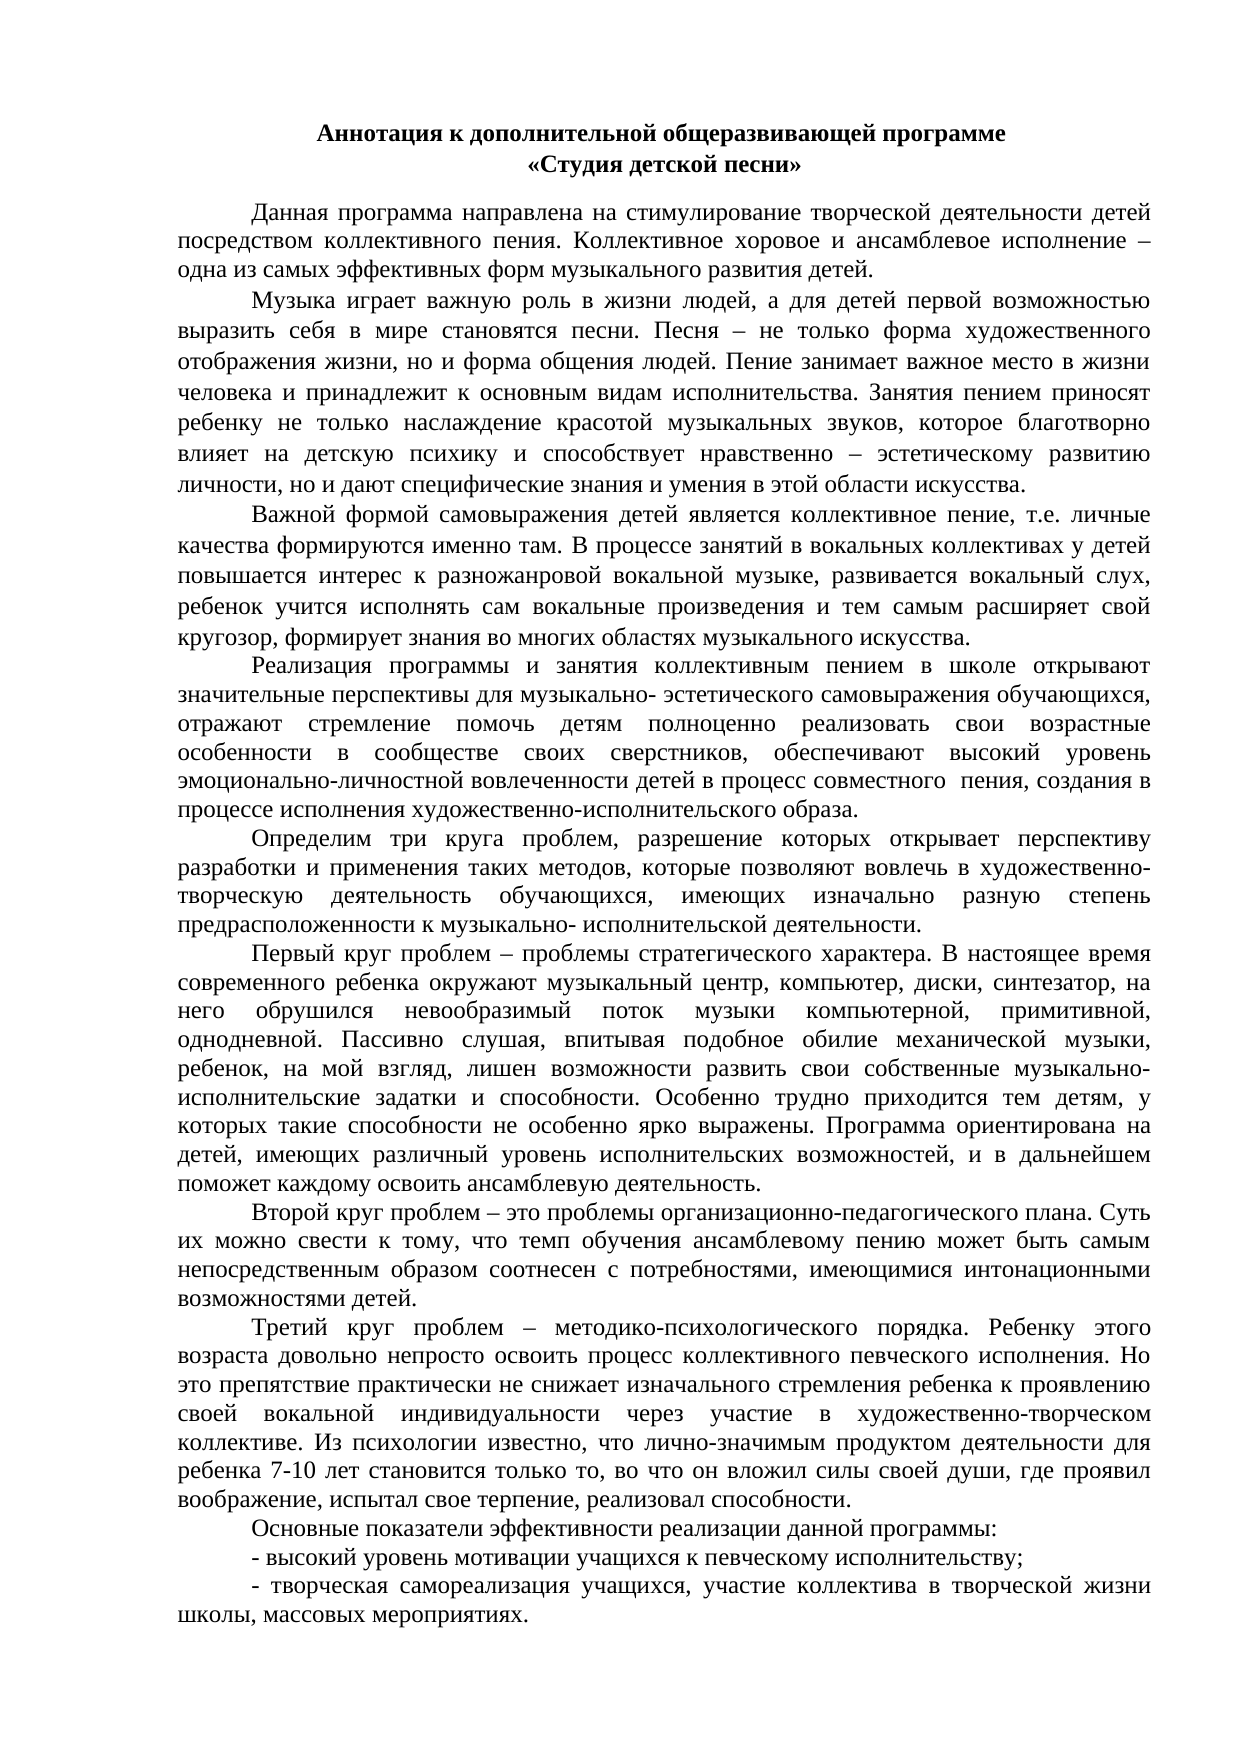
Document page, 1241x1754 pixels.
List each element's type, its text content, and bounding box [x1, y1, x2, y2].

text Важной формой самовыражения детей является коллективное пение, т.е. личные качества формируются именно там. В процессе занятий в вокальных коллективах у детей повышается интерес к разножанровой вокальной музыке, развивается вокальный слух, ребенок учится исполнять сам вокальные произведения и тем самым расширяет свой кругозор, формирует знания во многих областях музыкального искусства. [177, 497, 1152, 651]
text Аннотация к дополнительной общеразвивающей программе «Студия детской песни» [177, 118, 1152, 178]
text Первый круг проблем – проблемы стратегического характера. В настоящее время современного ребенка окружают музыкальный центр, компьютер, диски, синтезатор, на него обрушился невообразимый поток музыки компьютерной, примитивной, однодневной. Пассивно слушая, впитывая подобное обилие механической музыки, ребенок, на мой взгляд, лишен возможности развить свои собственные музыкально- исполнительские задатки и способности. Особенно трудно приходится тем детям, у которых такие способности не особенно ярко выражены. Программа ориентирована на детей, имеющих различный уровень исполнительских возможностей, и в дальнейшем поможет каждому освоить ансамблевую деятельность. [177, 938, 1152, 1197]
text - творческая самореализация учащихся, участие коллектива в творческой жизни школы, массовых мероприятиях. [177, 1571, 1152, 1628]
text Основные показатели эффективности реализации данной программы: [177, 1513, 1152, 1542]
text Определим три круга проблем, разрешение которых открывает перспективу разработки и применения таких методов, которые позволяют вовлечь в художественно-творческую деятельность обучающихся, имеющих изначально разную степень предрасположенности к музыкально- исполнительской деятельности. [177, 823, 1152, 938]
text Данная программа направлена на стимулирование творческой деятельности детей посредством коллективного пения. Коллективное хоровое и ансамблевое исполнение – одна из самых эффективных форм музыкального развития детей. [177, 197, 1152, 283]
text Музыка играет важную роль в жизни людей, а для детей первой возможностью выразить себя в мире становятся песни. Песня – не только форма художественного отображения жизни, но и форма общения людей. Пение занимает важное место в жизни человека и принадлежит к основным видам исполнительства. Занятия пением приносят ребенку не только наслаждение красотой музыкальных звуков, которое благотворно влияет на детскую психику и способствует нравственно – эстетическому развитию личности, но и дают специфические знания и умения в этой области искусства. [177, 283, 1152, 497]
text Третий круг проблем – методико-психологического порядка. Ребенку этого возраста довольно непросто освоить процесс коллективного певческого исполнения. Но это препятствие практически не снижает изначального стремления ребенка к проявлению своей вокальной индивидуальности через участие в художественно-творческом коллективе. Из психологии известно, что лично-значимым продуктом деятельности для ребенка 7-10 лет становится только то, во что он вложил силы своей души, где проявил воображение, испытал свое терпение, реализовал способности. [177, 1312, 1152, 1513]
text Второй круг проблем – это проблемы организационно-педагогического плана. Суть их можно свести к тому, что темп обучения ансамблевому пению может быть самым непосредственным образом соотнесен с потребностями, имеющимися интонационными возможностями детей. [177, 1197, 1152, 1312]
text Реализация программы и занятия коллективным пением в школе открывают значительные перспективы для музыкально- эстетического самовыражения обучающихся, отражают стремление помочь детям полноценно реализовать свои возрастные особенности в сообществе своих сверстников, обеспечивают высокий уровень эмоционально-личностной вовлеченности детей в процесс совместного пения, создания в процессе исполнения художественно-исполнительского образа. [177, 651, 1152, 823]
text - высокий уровень мотивации учащихся к певческому исполнительству; [177, 1542, 1152, 1571]
